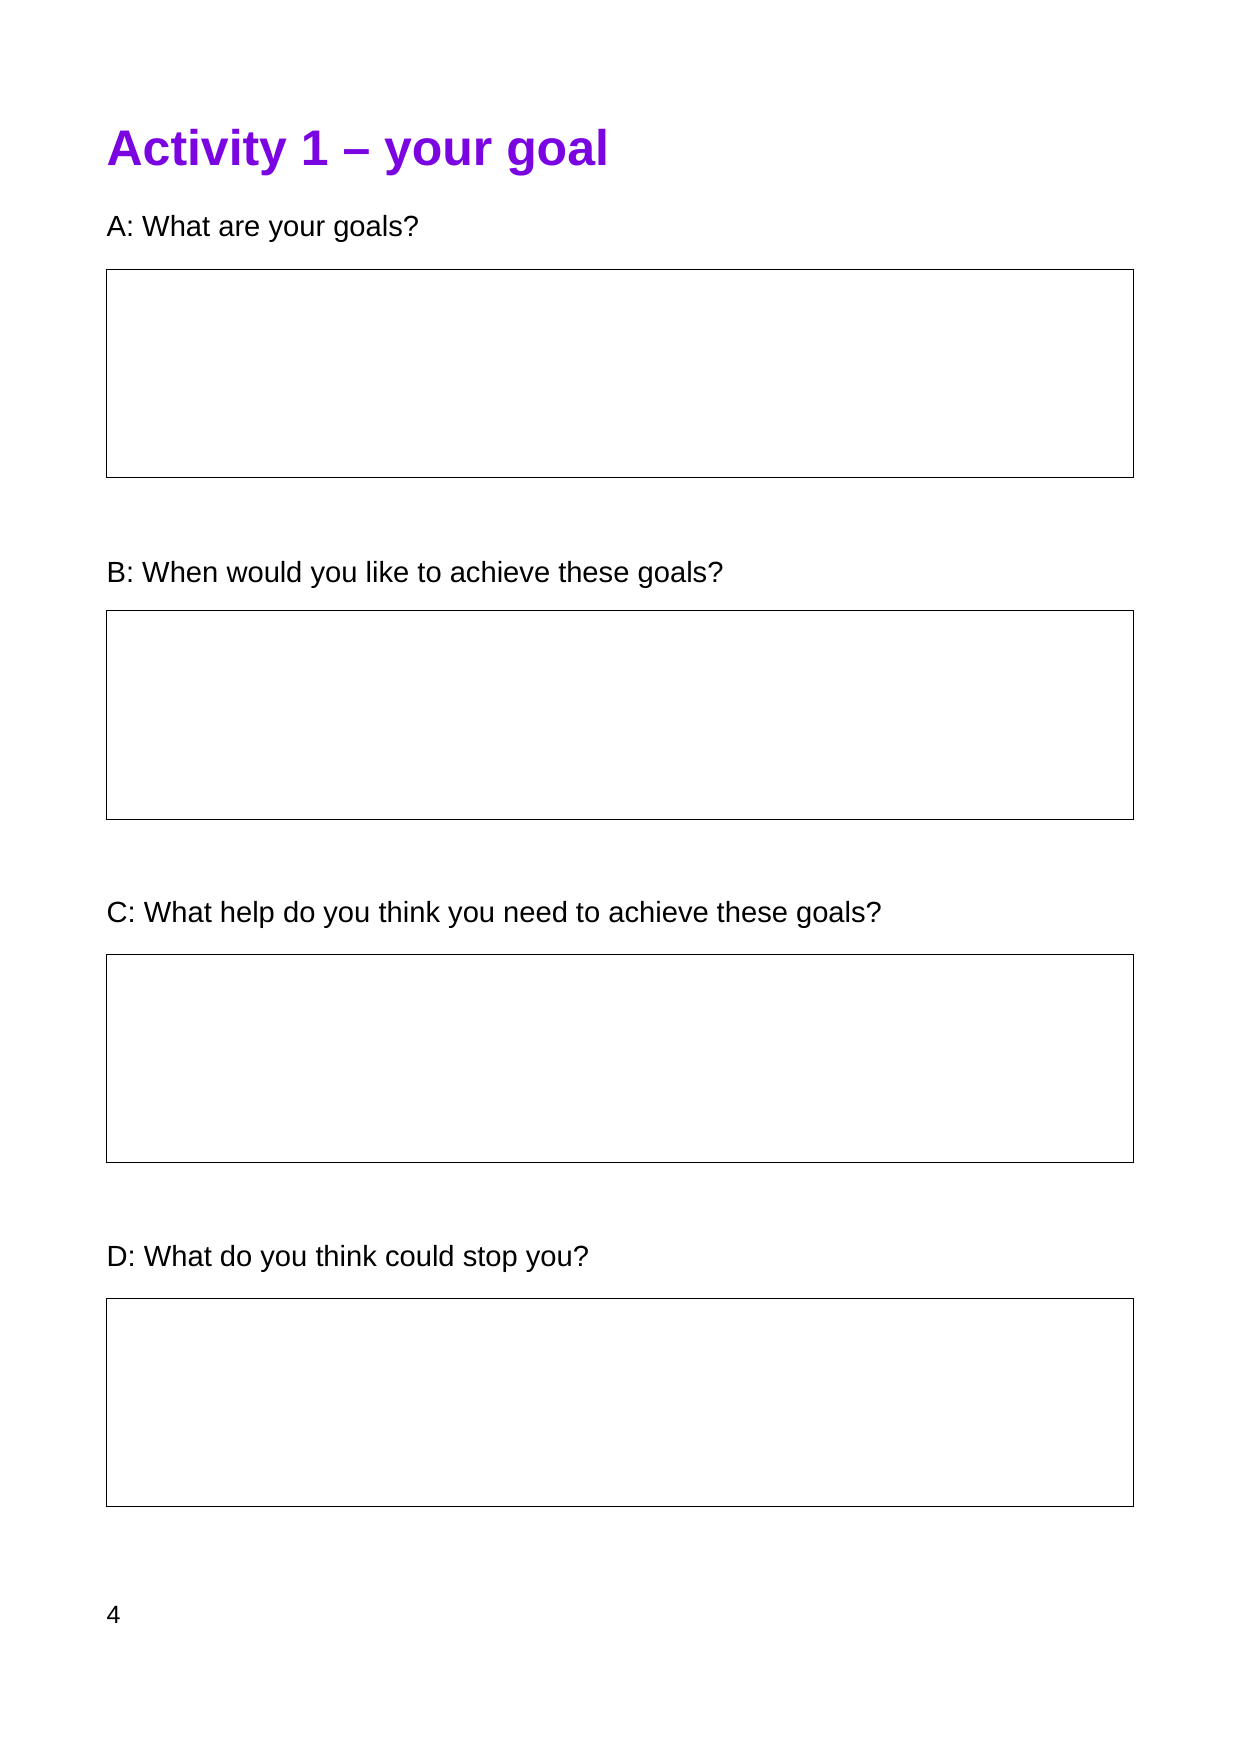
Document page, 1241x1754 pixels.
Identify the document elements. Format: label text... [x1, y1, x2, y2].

subtitle Activity 1 – your goal [106, 118, 1134, 176]
text B: When would you like to achieve these goals? [106, 553, 1134, 589]
table_header [107, 955, 1133, 1162]
text A: What are your goals? [106, 209, 1134, 243]
table_header [107, 611, 1133, 818]
table_header [107, 270, 1133, 477]
text D: What do you think could stop you? [106, 1239, 1134, 1272]
text C: What help do you think you need to achieve these goals? [106, 895, 1134, 928]
table_header [107, 1299, 1133, 1506]
